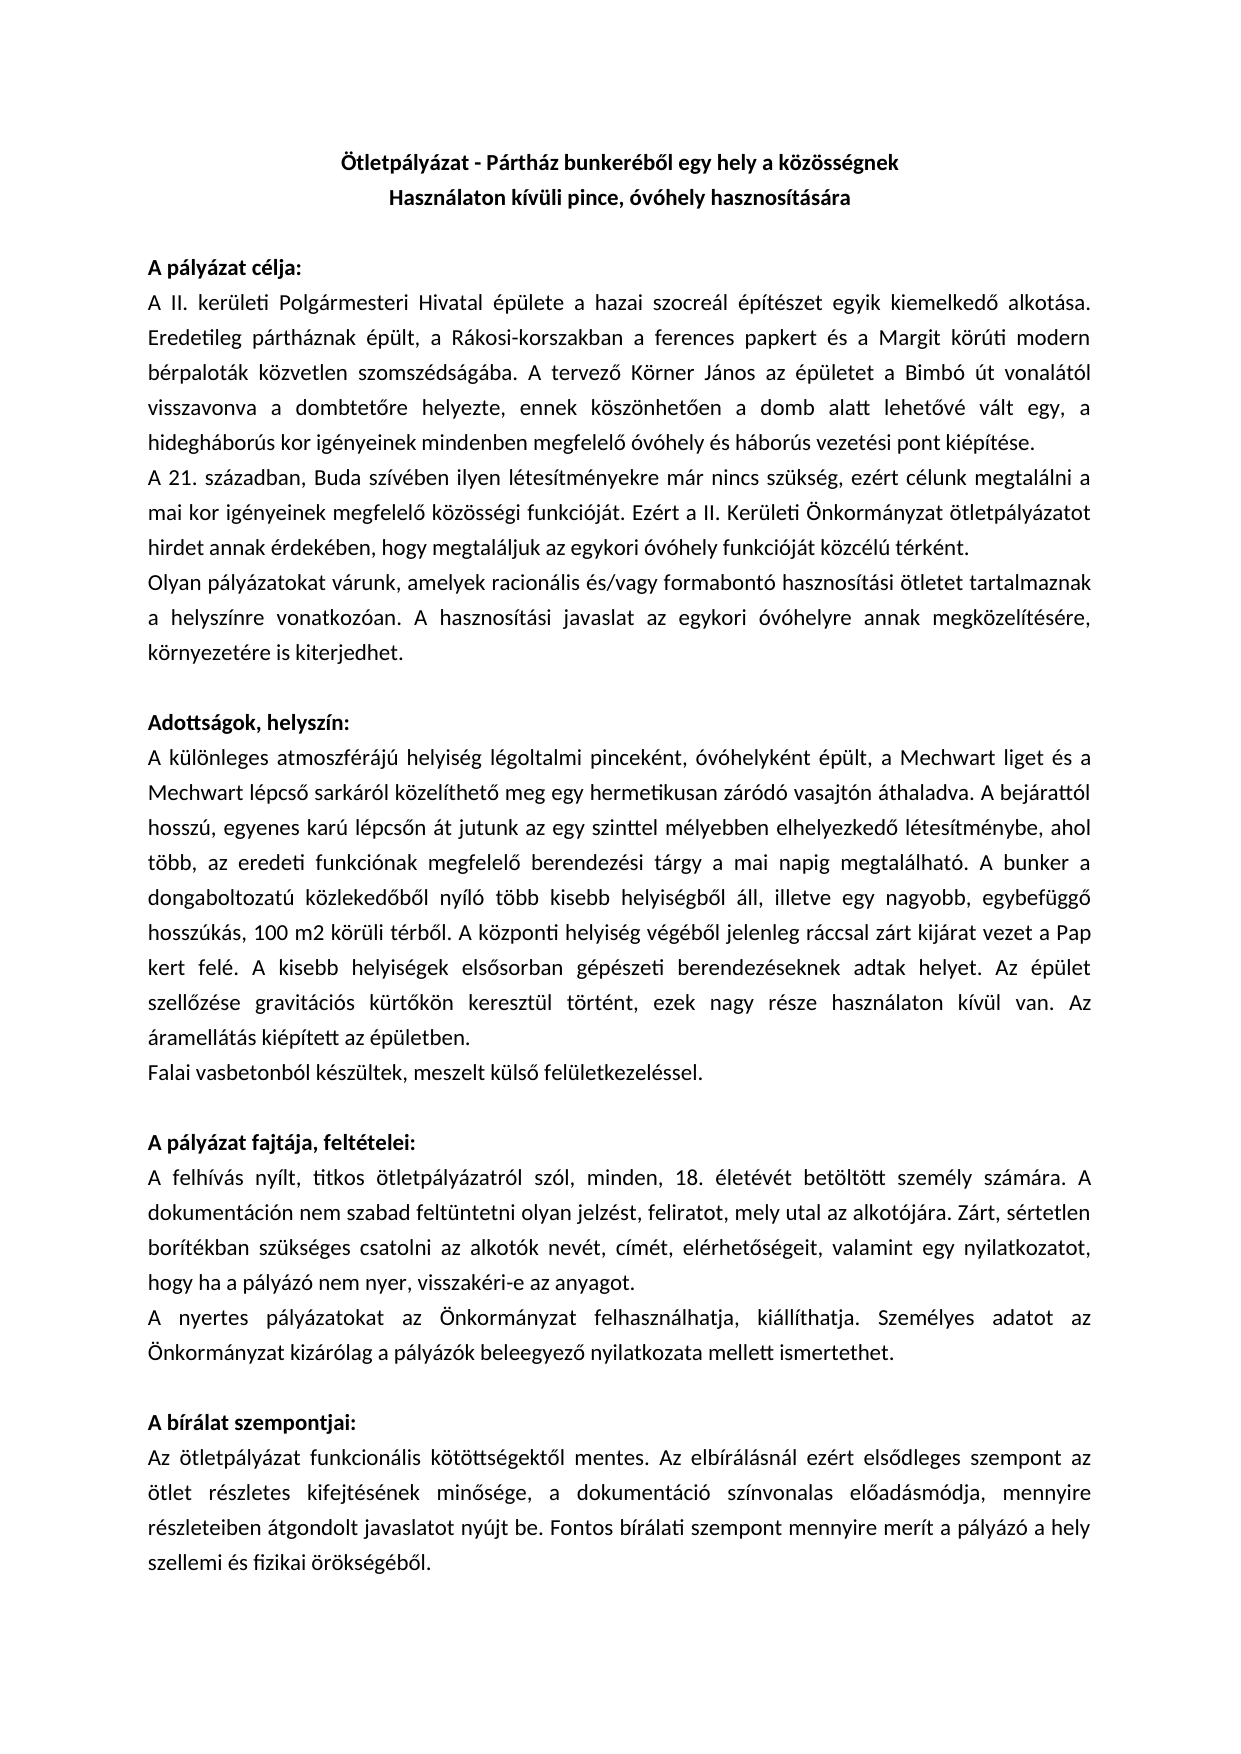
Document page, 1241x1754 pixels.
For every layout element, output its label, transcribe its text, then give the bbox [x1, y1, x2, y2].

text A II. kerületi Polgármesteri Hivatal épülete a hazai szocreál építészet egyik kiemelkedő alkotása. Eredetileg pártháznak épült, a Rákosi-korszakban a ferences papkert és a Margit körúti modern bérpaloták közvetlen szomszédságába. A tervező Körner János az épületet a Bimbó út vonalától visszavonva a dombtetőre helyezte, ennek köszönhetően a domb alatt lehetővé vált egy, a hidegháborús kor igényeinek mindenben megfelelő óvóhely és háborús vezetési pont kiépítése. [148, 288, 1093, 456]
text A pályázat célja: [148, 253, 1093, 281]
text A felhívás nyílt, titkos ötletpályázatról szól, minden, 18. életévét betöltött személy számára. A dokumentáción nem szabad feltüntetni olyan jelzést, feliratot, mely utal az alkotójára. Zárt, sértetlen borítékban szükséges csatolni az alkotók nevét, címét, elérhetőségeit, valamint egy nyilatkozatot, hogy ha a pályázó nem nyer, visszakéri-e az anyagot. [148, 1163, 1093, 1296]
text A pályázat fajtája, feltételei: [148, 1128, 1093, 1156]
text A különleges atmoszférájú helyiség légoltalmi pinceként, óvóhelyként épült, a Mechwart liget és a Mechwart lépcső sarkáról közelíthető meg egy hermetikusan záródó vasajtón áthaladva. A bejárattól hosszú, egyenes karú lépcsőn át jutunk az egy szinttel mélyebben elhelyezkedő létesítménybe, ahol több, az eredeti funkciónak megfelelő berendezési tárgy a mai napig megtalálható. A bunker a dongaboltozatú közlekedőből nyíló több kisebb helyiségből áll, illetve egy nagyobb, egybefüggő hosszúkás, 100 m2 körüli térből. A központi helyiség végéből jelenleg ráccsal zárt kijárat vezet a Pap kert felé. A kisebb helyiségek elsősorban gépészeti berendezéseknek adtak helyet. Az épület szellőzése gravitációs kürtőkön keresztül történt, ezek nagy része használaton kívül van. Az áramellátás kiépített az épületben. [148, 743, 1093, 1051]
text A nyertes pályázatokat az Önkormányzat felhasználhatja, kiállíthatja. Személyes adatot az Önkormányzat kizárólag a pályázók beleegyező nyilatkozata mellett ismertethet. [148, 1303, 1093, 1366]
text A bírálat szempontjai: [148, 1408, 1093, 1436]
text Ötletpályázat - Pártház bunkeréből egy hely a közösségnek [148, 148, 1093, 176]
text Használaton kívüli pince, óvóhely hasznosítására [148, 183, 1093, 211]
text Falai vasbetonból készültek, meszelt külső felületkezeléssel. [148, 1058, 1093, 1086]
text Az ötletpályázat funkcionális kötöttségektől mentes. Az elbírálásnál ezért elsődleges szempont az ötlet részletes kifejtésének minősége, a dokumentáció színvonalas előadásmódja, mennyire részleteiben átgondolt javaslatot nyújt be. Fontos bírálati szempont mennyire merít a pályázó a hely szellemi és fizikai örökségéből. [148, 1443, 1093, 1576]
text A 21. században, Buda szívében ilyen létesítményekre már nincs szükség, ezért célunk megtalálni a mai kor igényeinek megfelelő közösségi funkcióját. Ezért a II. Kerületi Önkormányzat ötletpályázatot hirdet annak érdekében, hogy megtaláljuk az egykori óvóhely funkcióját közcélú térként. [148, 463, 1093, 561]
text Adottságok, helyszín: [148, 708, 1093, 736]
text Olyan pályázatokat várunk, amelyek racionális és/vagy formabontó hasznosítási ötletet tartalmaznak a helyszínre vonatkozóan. A hasznosítási javaslat az egykori óvóhelyre annak megközelítésére, környezetére is kiterjedhet. [148, 568, 1093, 666]
